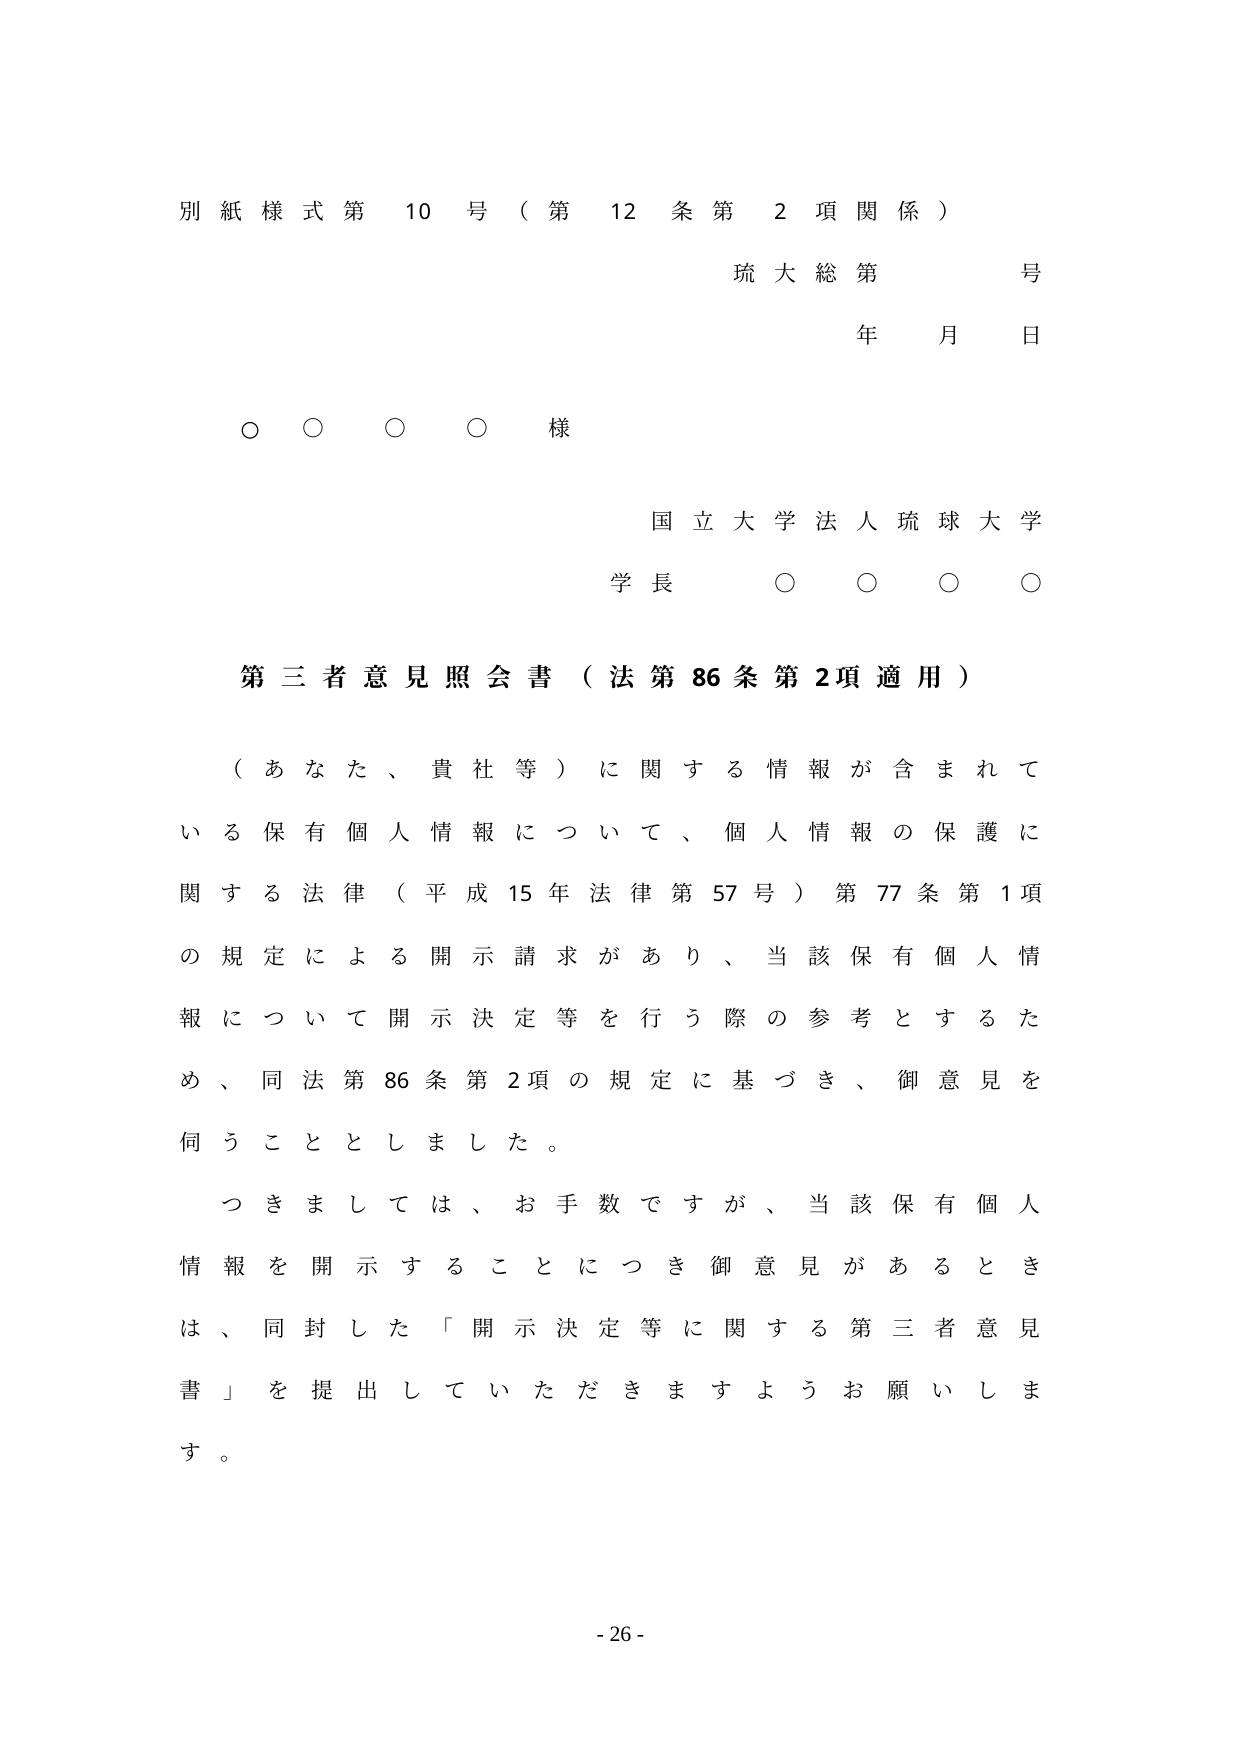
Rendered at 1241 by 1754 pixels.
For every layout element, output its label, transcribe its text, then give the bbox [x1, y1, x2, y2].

text 国立大学法人琉球大学 [179, 489, 1061, 551]
text ○ ○ ○ ○ 様 [201, 396, 1061, 458]
text つきましては、お手数ですが、当該保有個人情報を開示することにつき御意見があるときは、同封した「開示決定等に関する第三者意見書」を提出していただきますようお願いします。 [179, 1172, 1061, 1482]
text 琉大総第 号 [179, 241, 1061, 303]
text （あなた、貴社等）に関する情報が含まれている保有個人情報について、個人情報の保護に関する法律（平成15年法律第57号）第77条第1項の規定による開示請求があり、当該保有個人情報について開示決定等を行う際の参考とするため、同法第86条第2項の規定に基づき、御意見を伺うこととしました。 [179, 737, 1061, 1172]
text 年 月 日 [179, 303, 1061, 365]
text 学長 ○ ○ ○ ○ [179, 551, 1061, 613]
text 第三者意見照会書（法第86条第2項適用） [179, 644, 1061, 706]
text 別紙様式第10号（第12条第2項関係） [179, 178, 1061, 241]
